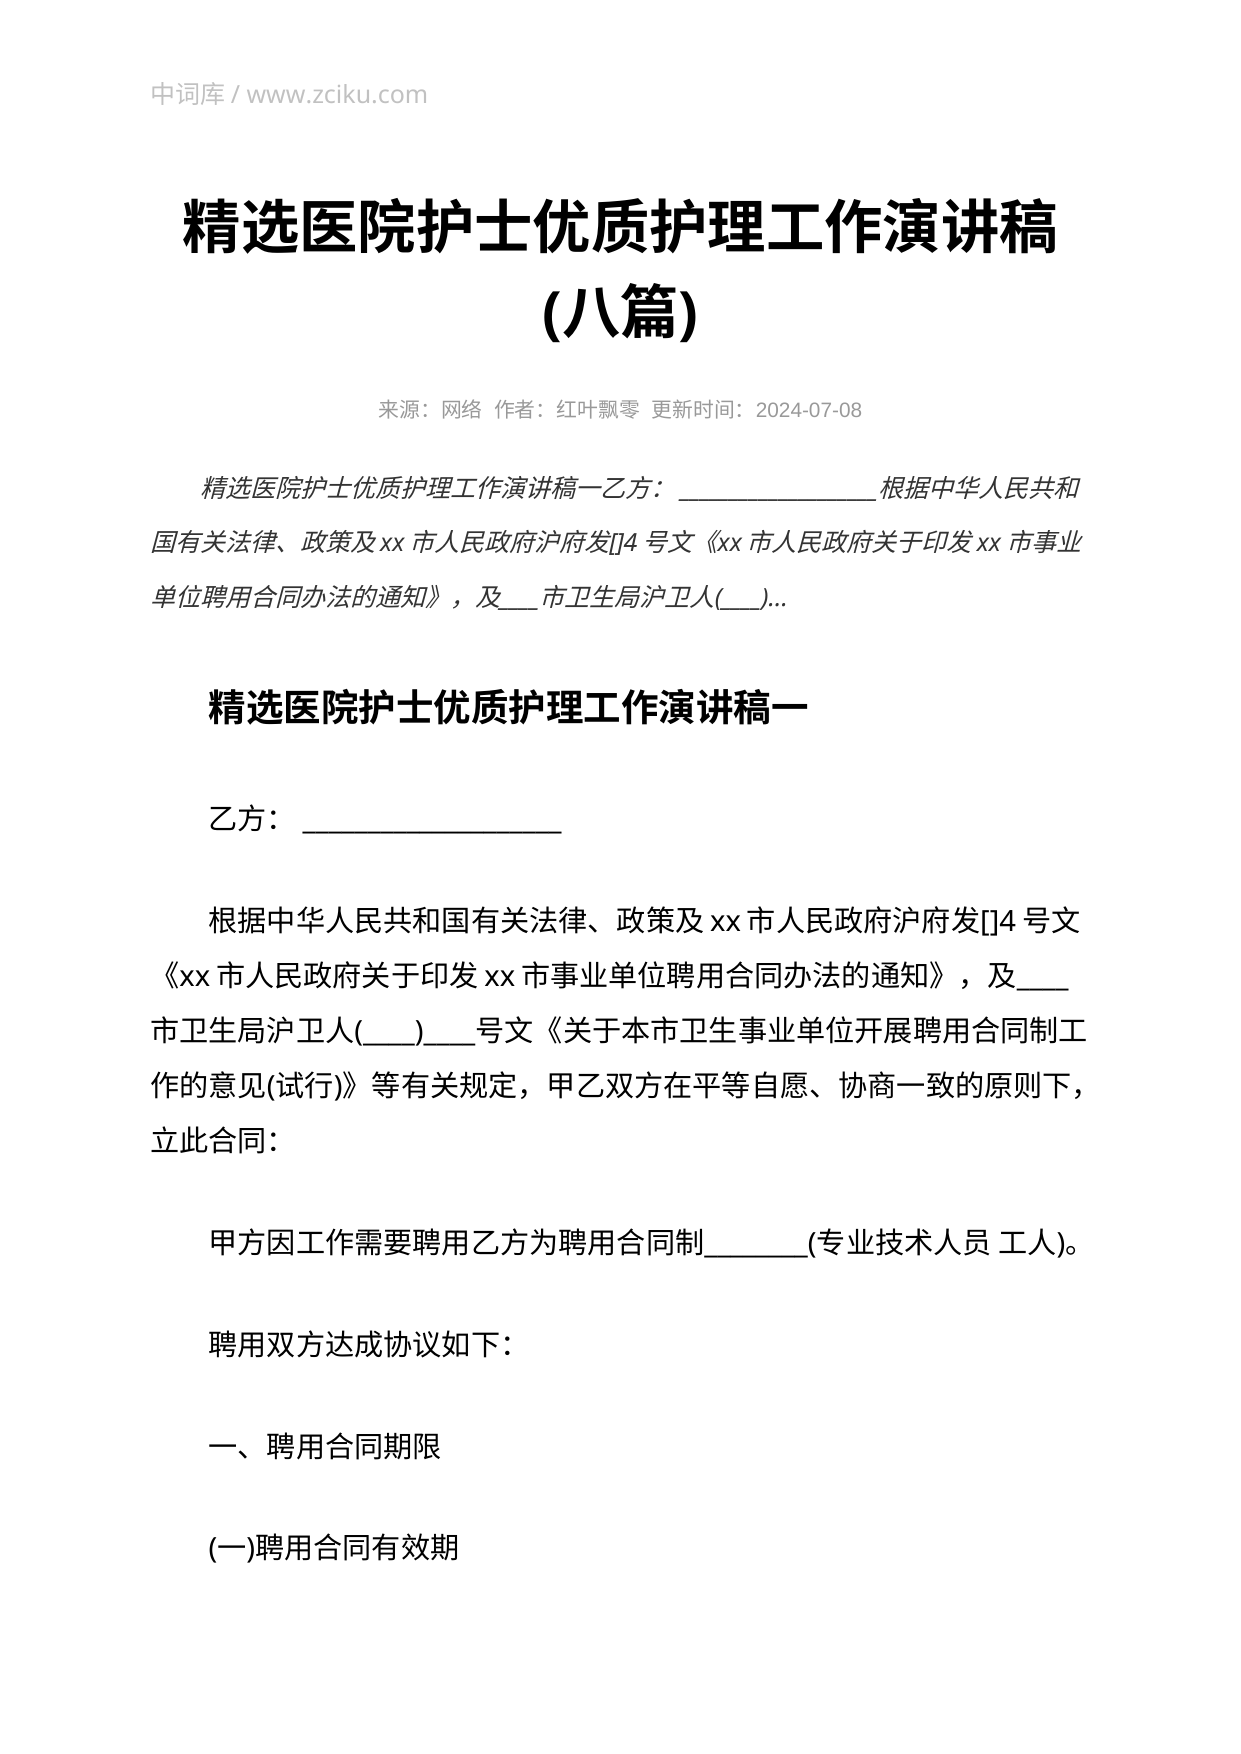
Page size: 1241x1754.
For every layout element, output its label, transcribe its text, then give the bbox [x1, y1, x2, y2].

text 聘用双方达成协议如下： [150, 1321, 1090, 1364]
text 来源：网络 作者：红叶飘零 更新时间：2024-07-08 [150, 397, 1090, 421]
text 一、聘用合同期限 [150, 1423, 1090, 1465]
text 乙方： ____________________ [150, 796, 1090, 838]
text 精选医院护士优质护理工作演讲稿一 [150, 678, 1090, 732]
subtitle 精选医院护士优质护理工作演讲稿(八篇) [150, 181, 1090, 351]
text (一)聘用合同有效期 [150, 1525, 1090, 1567]
text 甲方因工作需要聘用乙方为聘用合同制________(专业技术人员 工人)。 [150, 1219, 1090, 1262]
text 根据中华人民共和国有关法律、政策及xx市人民政府沪府发[]4号文《xx市人民政府关于印发xx市事业单位聘用合同办法的通知》，及____市卫生局沪卫人(____)____号文《关于本市卫生事业单位开展聘用合同制工作的意见(试行)》等有关规定，甲乙双方在平等自愿、协商一致的原则下，立此合同： [150, 898, 1090, 1160]
text 精选医院护士优质护理工作演讲稿一乙方： ____________________根据中华人民共和国有关法律、政策及xx市人民政府沪府发[]4号文《xx市人民政府关于印发xx市事业单位聘用合同办法的通知》，及____市卫生局沪卫人(____)... [150, 468, 1090, 613]
